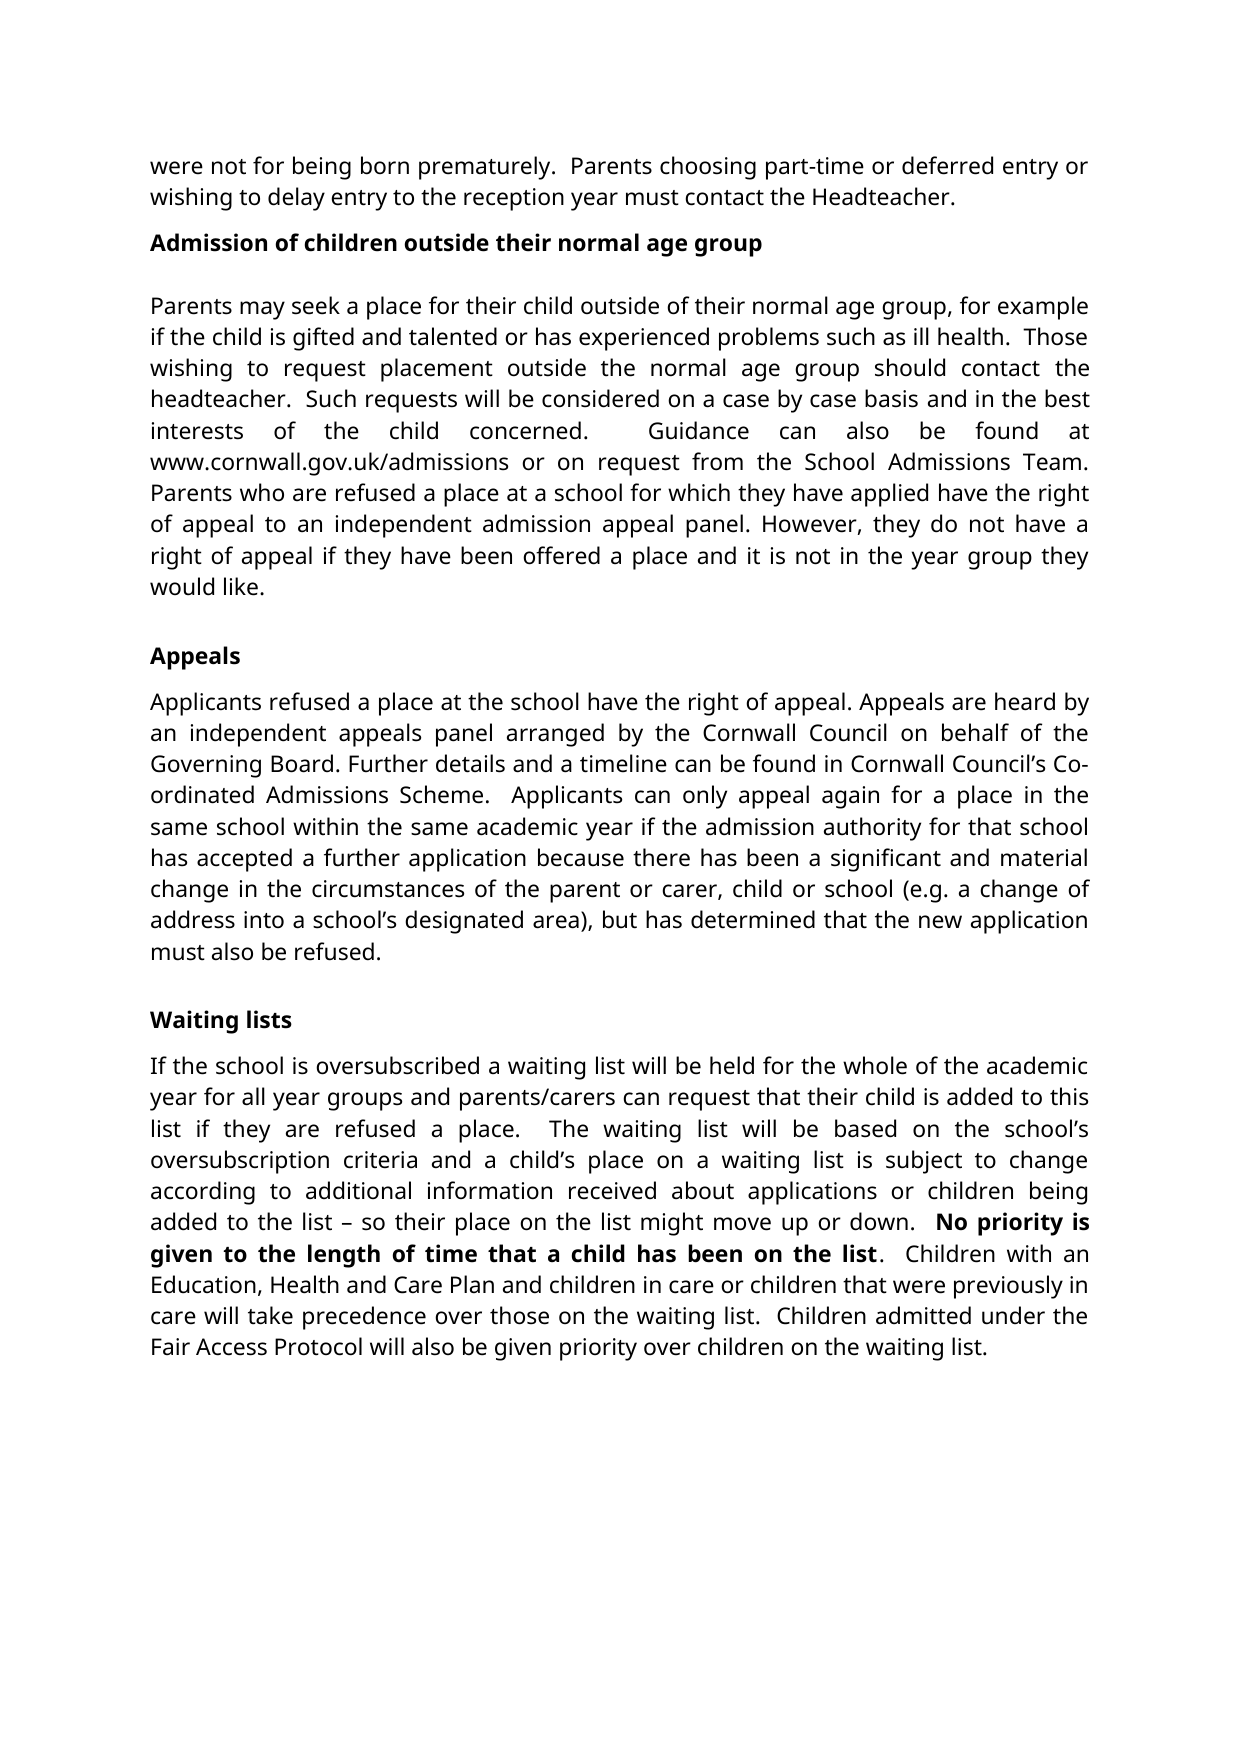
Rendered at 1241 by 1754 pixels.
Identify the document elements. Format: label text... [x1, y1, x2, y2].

text Waiting lists [150, 1004, 1090, 1035]
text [150, 150, 1090, 212]
text Applicants refused a place at the school have the right of appeal. Appeals are heard by an independent appeals panel arranged by the Cornwall Council on behalf of the Governing Board. Further details and a timeline can be found in Cornwall Council’s Co-ordinated Admissions Scheme. Applicants can only appeal again for a place in the same school within the same academic year if the admission authority for that school has accepted a further application because there has been a significant and material change in the circumstances of the parent or carer, child or school (e.g. a change of address into a school’s designated area), but has determined that the new application must also be refused. [150, 685, 1090, 967]
text If the school is oversubscribed a waiting list will be held for the whole of the academic year for all year groups and parents/carers can request that their child is added to this list if they are refused a place. The waiting list will be based on the school’s oversubscription criteria and a child’s place on a waiting list is subject to change according to additional information received about applications or children being added to the list – so their place on the list might move up or down. No priority is given to the length of time that a child has been on the list. Children with an Education, Health and Care Plan and children in care or children that were previously in care will take precedence over those on the waiting list. Children admitted under the Fair Access Protocol will also be given priority over children on the waiting list. [150, 1050, 1090, 1362]
text Appeals [150, 608, 1090, 671]
text Parents may seek a place for their child outside of their normal age group, for example if the child is gifted and talented or has experienced problems such as ill health. Those wishing to request placement outside the normal age group should contact the headteacher. Such requests will be considered on a case by case basis and in the best interests of the child concerned. Guidance can also be found at www.cornwall.gov.uk/admissions or on request from the School Admissions Team. Parents who are refused a place at a school for which they have applied have the right of appeal to an independent admission appeal panel. However, they do not have a right of appeal if they have been offered a place and it is not in the year group they would like. [150, 289, 1090, 602]
text Admission of children outside their normal age group [150, 227, 1090, 258]
